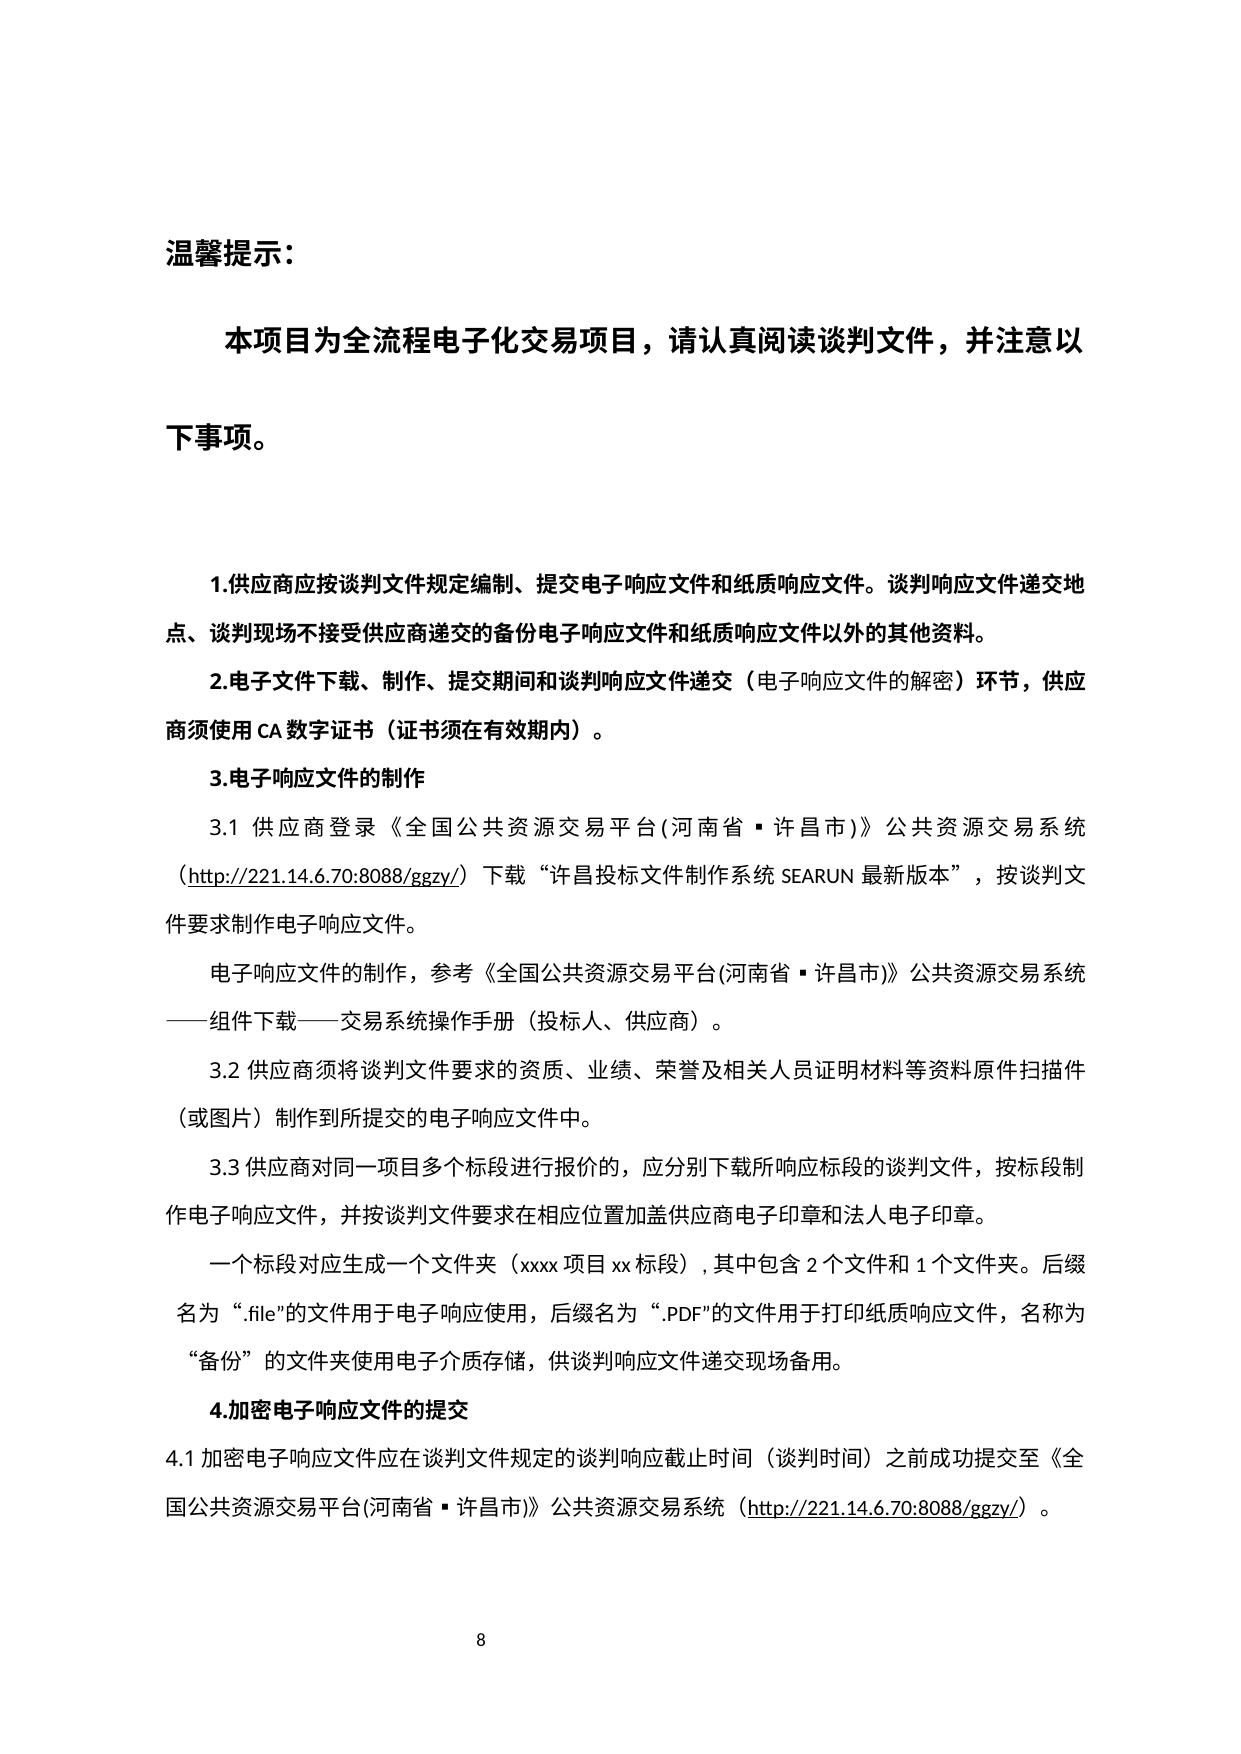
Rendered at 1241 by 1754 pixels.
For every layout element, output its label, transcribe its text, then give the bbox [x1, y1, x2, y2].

text 3.3供应商对同一项目多个标段进行报价的，应分别下载所响应标段的谈判文件，按标段制作电子响应文件，并按谈判文件要求在相应位置加盖供应商电子印章和法人电子印章。 [165, 1149, 1087, 1231]
text 一个标段对应生成一个文件夹（xxxx项目xx标段）, 其中包含2个文件和1个文件夹。后缀名为“.file”的文件用于电子响应使用，后缀名为“.PDF”的文件用于打印纸质响应文件，名称为“备份”的文件夹使用电子介质存储，供谈判响应文件递交现场备用。 [176, 1246, 1087, 1376]
text 电子响应文件的制作，参考《全国公共资源交易平台(河南省▪许昌市)》公共资源交易系统——组件下载——交易系统操作手册（投标人、供应商）。 [165, 955, 1087, 1036]
text 2.电子文件下载、制作、提交期间和谈判响应文件递交（电子响应文件的解密）环节，供应商须使用CA数字证书（证书须在有效期内）。 [165, 664, 1087, 745]
text 温馨提示： [165, 219, 1087, 284]
text 3.1 供应商登录《全国公共资源交易平台(河南省▪许昌市)》公共资源交易系统（http://221.14.6.70:8088/ggzy/）下载“许昌投标文件制作系统SEARUN 最新版本”，按谈判文件要求制作电子响应文件。 [165, 809, 1087, 939]
text 1.供应商应按谈判文件规定编制、提交电子响应文件和纸质响应文件。谈判响应文件递交地点、谈判现场不接受供应商递交的备份电子响应文件和纸质响应文件以外的其他资料。 [165, 567, 1087, 648]
text 4.1加密电子响应文件应在谈判文件规定的谈判响应截止时间（谈判时间）之前成功提交至《全国公共资源交易平台(河南省▪许昌市)》公共资源交易系统（http://221.14.6.70:8088/ggzy/）。 [165, 1441, 1087, 1522]
text 3.电子响应文件的制作 [165, 761, 1087, 793]
text 本项目为全流程电子化交易项目，请认真阅读谈判文件，并注意以下事项。 [165, 306, 1087, 468]
text 4.加密电子响应文件的提交 [165, 1392, 1087, 1425]
text 3.2 供应商须将谈判文件要求的资质、业绩、荣誉及相关人员证明材料等资料原件扫描件（或图片）制作到所提交的电子响应文件中。 [165, 1052, 1087, 1133]
